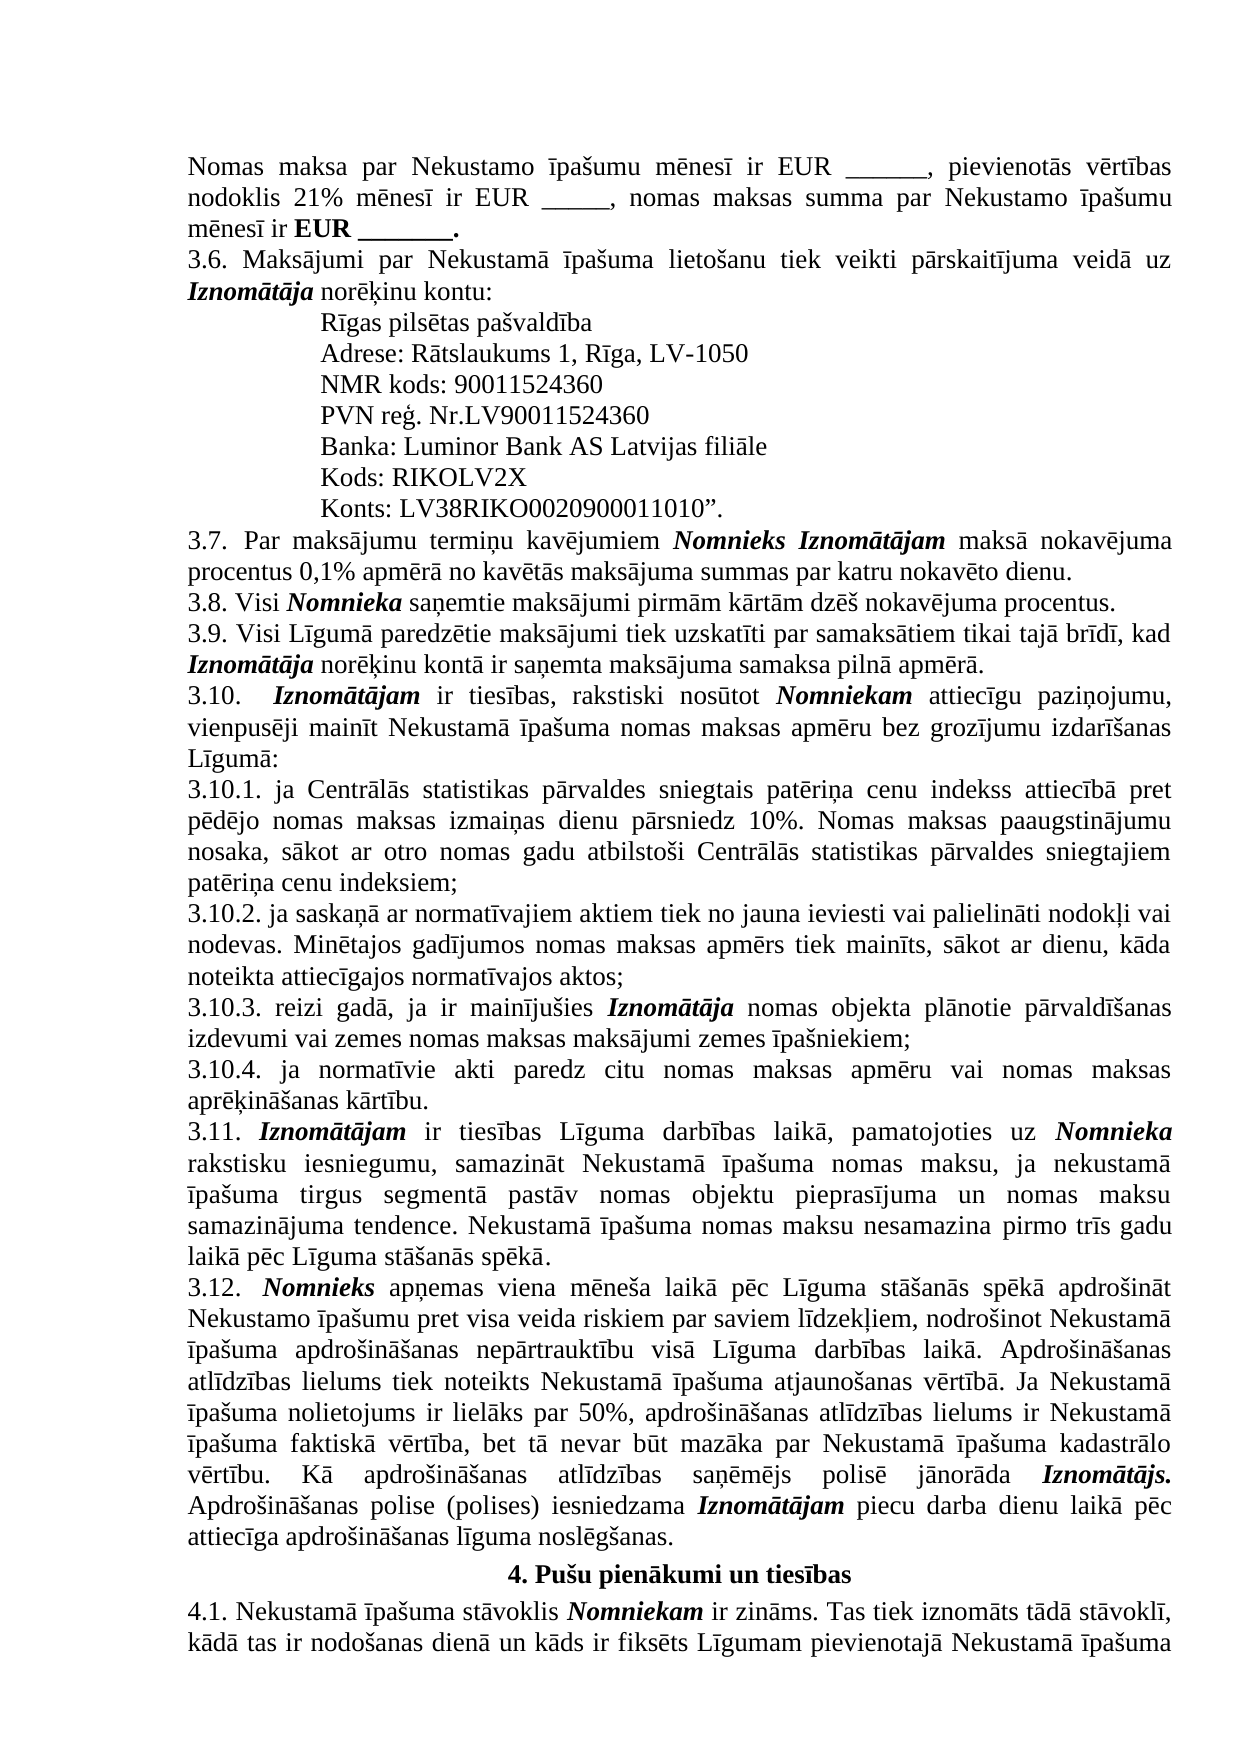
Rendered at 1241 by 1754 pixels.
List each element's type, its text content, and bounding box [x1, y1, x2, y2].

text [187, 1595, 1172, 1657]
text 3.10. Iznomātājam ir tiesības, rakstiski nosūtot Nomniekam attiecīgu paziņojumu, vienpusēji mainīt Nekustamā īpašuma nomas maksas apmēru bez grozījumu izdarīšanas Līgumā: [187, 679, 1172, 773]
text 3.9. Visi Līgumā paredzētie maksājumi tiek uzskatīti par samaksātiem tikai tajā brīdī, kad Iznomātāja norēķinu kontā ir saņemta maksājuma samaksa pilnā apmērā. [187, 617, 1172, 679]
text 3.8. Visi Nomnieka saņemtie maksājumi pirmām kārtām dzēš nokavējuma procentus. [187, 586, 1172, 617]
text 3.10.2. ja saskaņā ar normatīvajiem aktiem tiek no jauna ieviesti vai palielināti nodokļi vai nodevas. Minētajos gadījumos nomas maksas apmērs tiek mainīts, sākot ar dienu, kāda noteikta attiecīgajos normatīvajos aktos; [187, 897, 1172, 991]
text 3.10.4. ja normatīvie akti paredz citu nomas maksas apmēru vai nomas maksas aprēķināšanas kārtību. [187, 1053, 1172, 1116]
text Banka: Luminor Bank AS Latvijas filiāle [187, 430, 1172, 461]
text 3.10.1. ja Centrālās statistikas pārvaldes sniegtais patēriņa cenu indekss attiecībā pret pēdējo nomas maksas izmaiņas dienu pārsniedz 10%. Nomas maksas paaugstinājumu nosaka, sākot ar otro nomas gadu atbilstoši Centrālās statistikas pārvaldes sniegtajiem patēriņa cenu indeksiem; [187, 773, 1172, 897]
text 3.12. Nomnieks apņemas viena mēneša laikā pēc Līguma stāšanās spēkā apdrošināt Nekustamo īpašumu pret visa veida riskiem par saviem līdzekļiem, nodrošinot Nekustamā īpašuma apdrošināšanas nepārtrauktību visā Līguma darbības laikā. Apdrošināšanas atlīdzības lielums tiek noteikts Nekustamā īpašuma atjaunošanas vērtībā. Ja Nekustamā īpašuma nolietojums ir lielāks par 50%, apdrošināšanas atlīdzības lielums ir Nekustamā īpašuma faktiskā vērtība, bet tā nevar būt mazāka par Nekustamā īpašuma kadastrālo vērtību. Kā apdrošināšanas atlīdzības saņēmējs polisē jānorāda Iznomātājs. Apdrošināšanas polise (polises) iesniedzama Iznomātājam piecu darba dienu laikā pēc attiecīga apdrošināšanas līguma noslēgšanas. [187, 1271, 1172, 1552]
text Rīgas pilsētas pašvaldība [187, 306, 1172, 337]
text Nomas maksa par Nekustamo īpašumu mēnesī ir EUR ______, pievienotās vērtības nodoklis 21% mēnesī ir EUR _____, nomas maksas summa par Nekustamo īpašumu mēnesī ir EUR _______. [187, 150, 1172, 243]
text Kods: RIKOLV2X [187, 461, 1172, 493]
text 3.6. Maksājumi par Nekustamā īpašuma lietošanu tiek veikti pārskaitījuma veidā uz Iznomātāja norēķinu kontu: [187, 243, 1172, 306]
text 4. Pušu pienākumi un tiesības [187, 1558, 1172, 1589]
text Adrese: Rātslaukums 1, Rīga, LV-1050 [187, 337, 1172, 368]
text 3.10.3. reizi gadā, ja ir mainījušies Iznomātāja nomas objekta plānotie pārvaldīšanas izdevumi vai zemes nomas maksas maksājumi zemes īpašniekiem; [187, 991, 1172, 1053]
text NMR kods: 90011524360 [187, 368, 1172, 399]
text Konts: LV38RIKO0020900011010”. [187, 493, 1172, 524]
text 3.11. Iznomātājam ir tiesības Līguma darbības laikā, pamatojoties uz Nomnieka rakstisku iesniegumu, samazināt Nekustamā īpašuma nomas maksu, ja nekustamā īpašuma tirgus segmentā pastāv nomas objektu pieprasījuma un nomas maksu samazinājuma tendence. Nekustamā īpašuma nomas maksu nesamazina pirmo trīs gadu laikā pēc Līguma stāšanās spēkā. [187, 1116, 1172, 1271]
text PVN reģ. Nr.LV90011524360 [187, 399, 1172, 430]
text 3.7. Par maksājumu termiņu kavējumiem Nomnieks Iznomātājam maksā nokavējuma procentus 0,1% apmērā no kavētās maksājuma summas par katru nokavēto dienu. [187, 524, 1172, 586]
